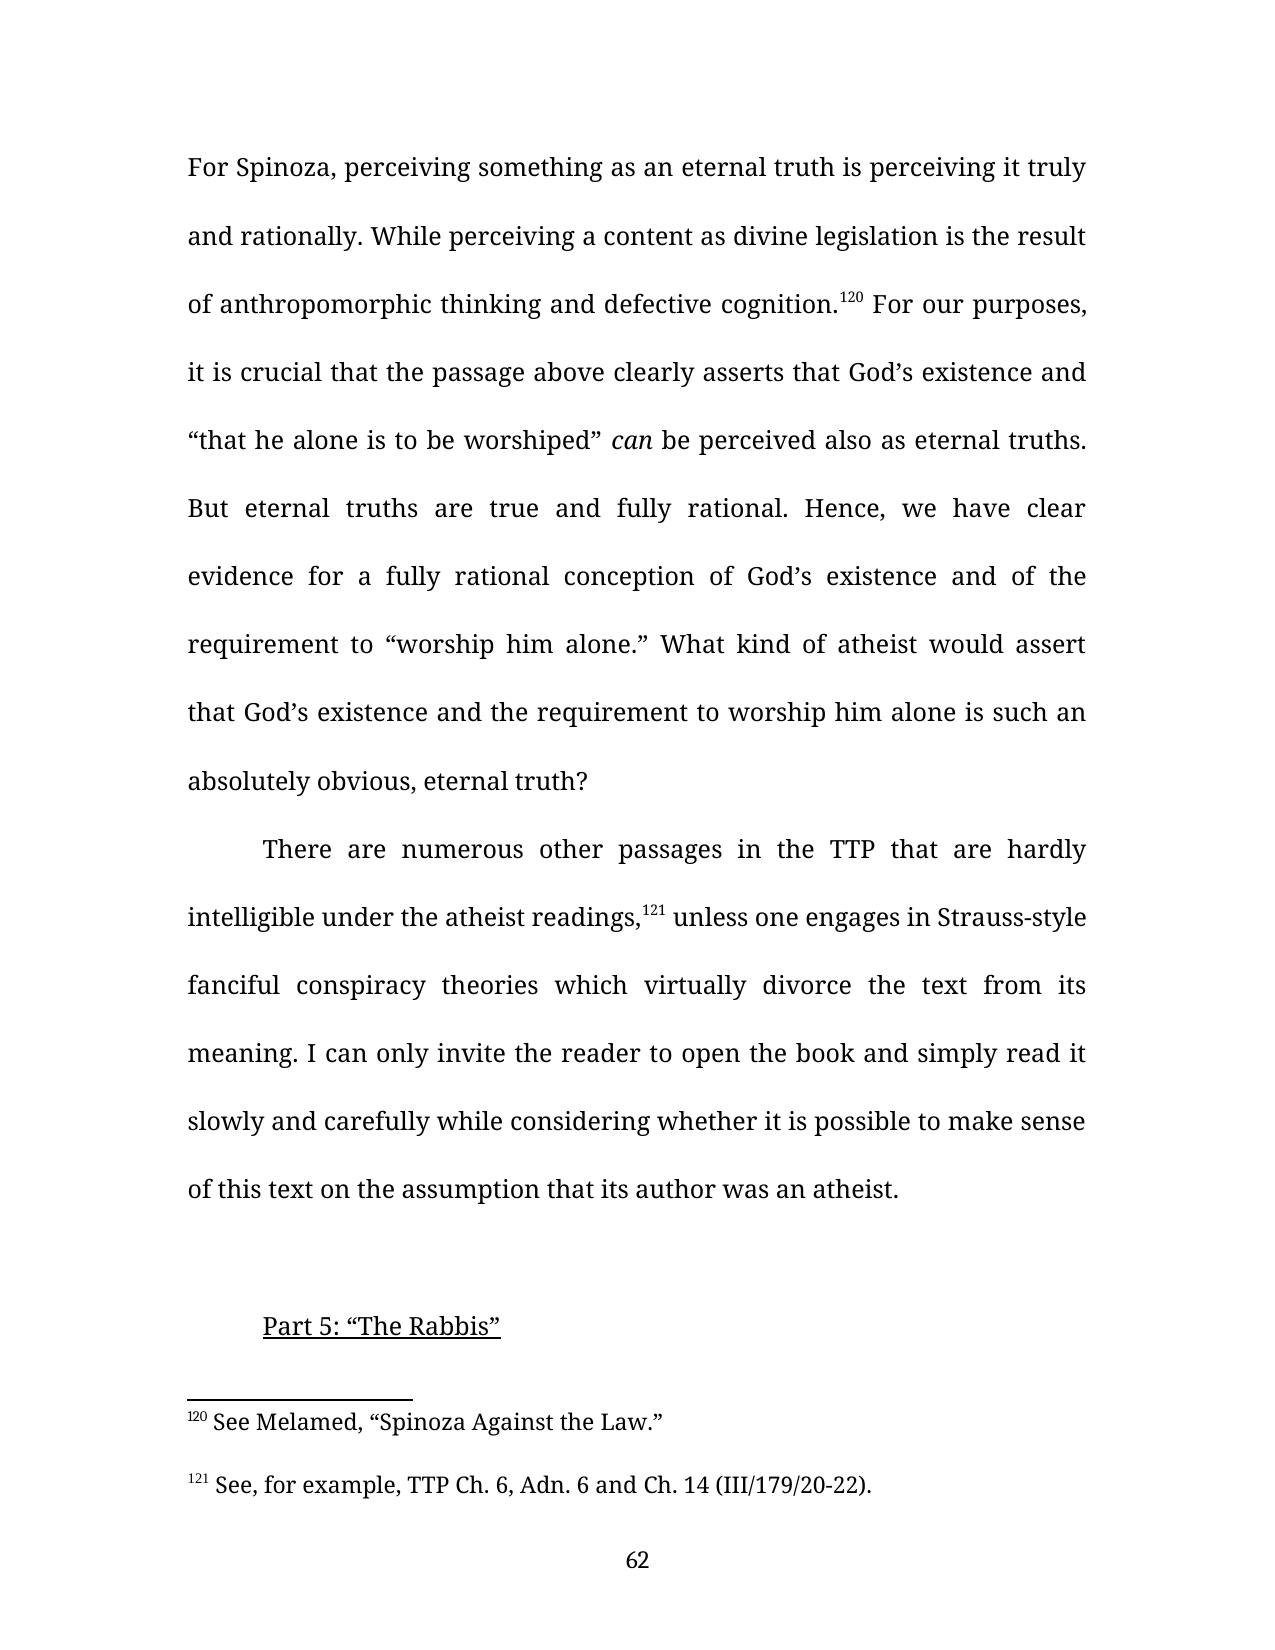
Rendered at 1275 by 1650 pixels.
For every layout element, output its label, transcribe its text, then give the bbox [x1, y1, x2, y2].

text There are numerous other passages in the TTP that are hardly intelligible under the atheist readings, unless one engages in Strauss-style fanciful conspiracy theories which virtually divorce the text from its meaning. I can only invite the reader to open the book and simply read it slowly and carefully while considering whether it is possible to make sense of this text on the assumption that its author was an atheist. [187, 831, 1087, 1206]
text For Spinoza, perceiving something as an eternal truth is perceiving it truly and rationally. While perceiving a content as divine legislation is the result of anthropomorphic thinking and defective cognition. For our purposes, it is crucial that the passage above clearly asserts that God’s existence and “that he alone is to be worshiped” can be perceived also as eternal truths. But eternal truths are true and fully rational. Hence, we have clear evidence for a fully rational conception of God’s existence and of the requirement to “worship him alone.” What kind of atheist would assert that God’s existence and the requirement to worship him alone is such an absolutely obvious, eternal truth? [187, 150, 1087, 797]
text Part 5: “The Rabbis” [187, 1308, 1087, 1342]
